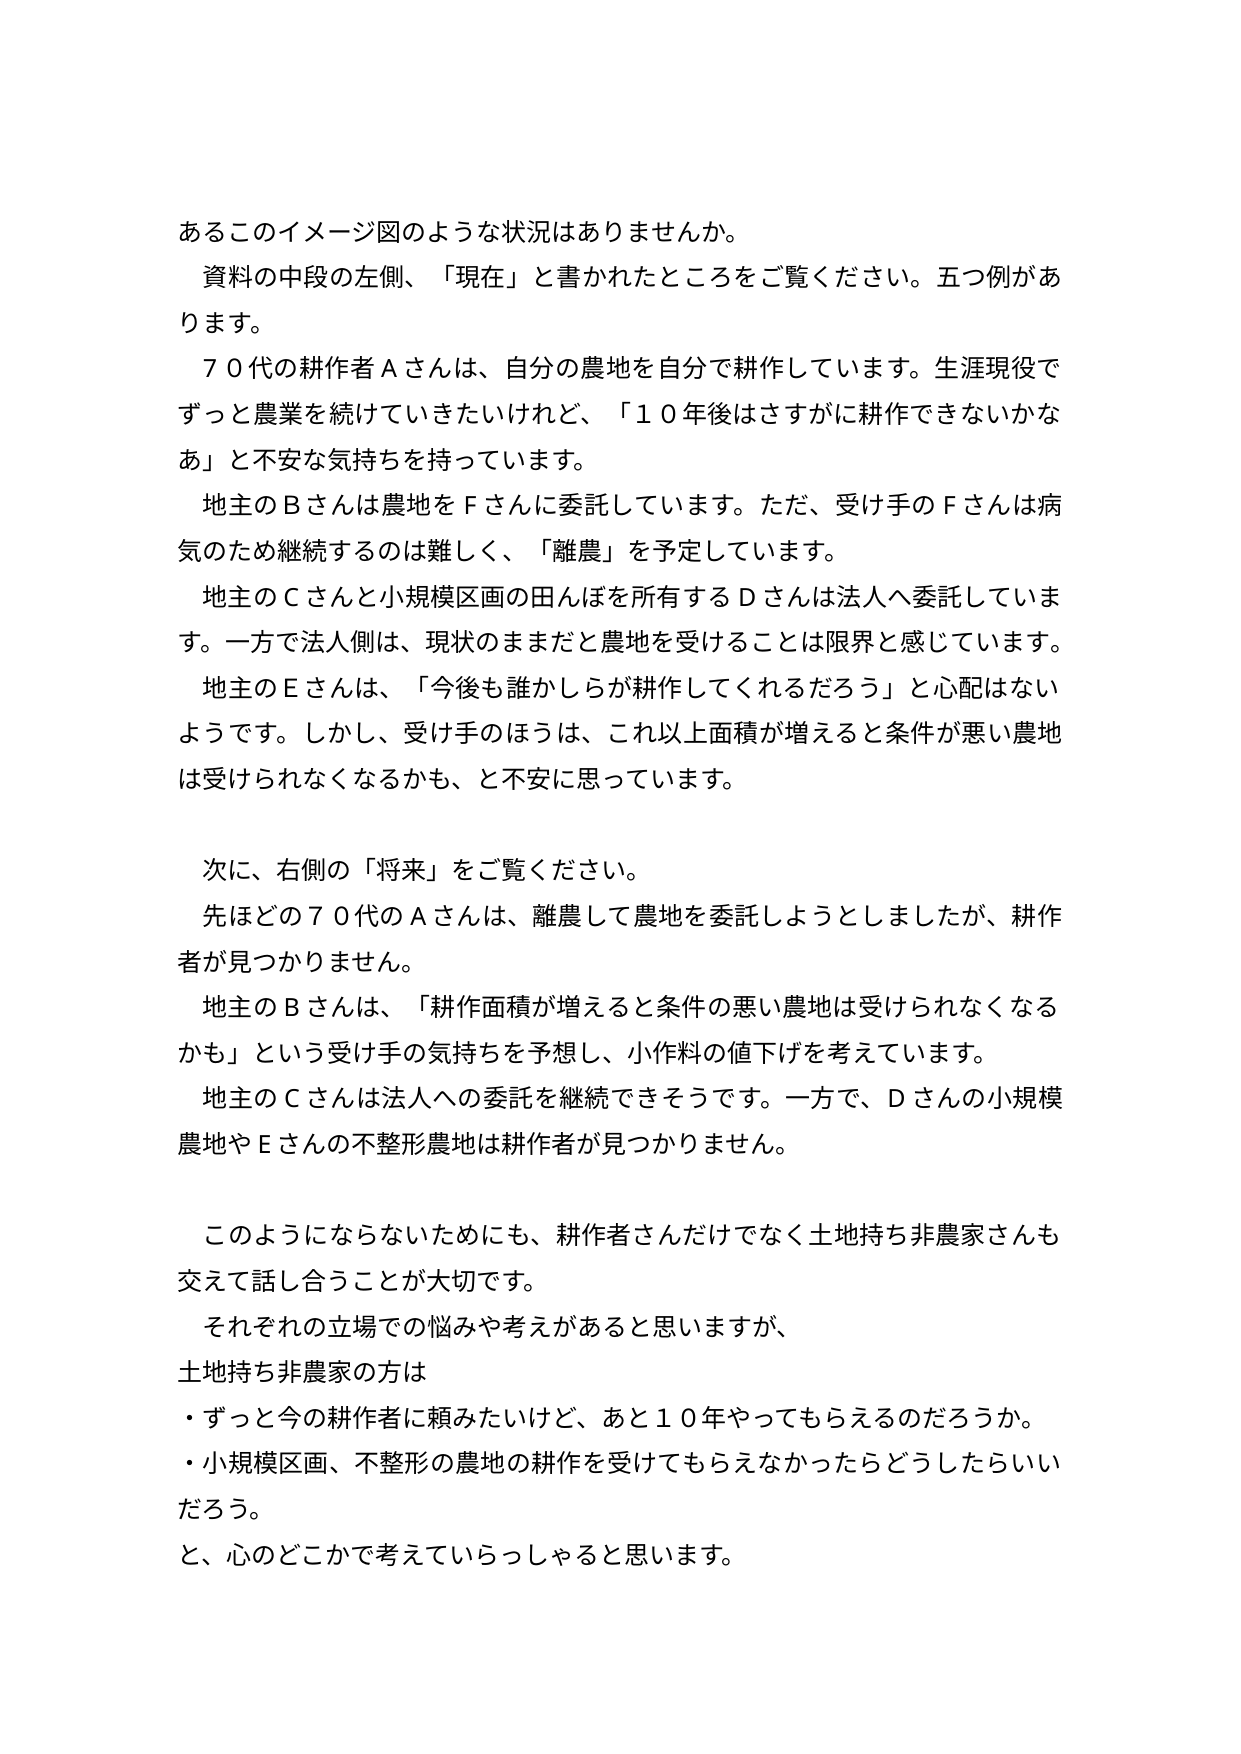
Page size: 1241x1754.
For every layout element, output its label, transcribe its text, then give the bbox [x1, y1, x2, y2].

text 地主のＥさんは、「今後も誰かしらが耕作してくれるだろう」と心配はないようです。しかし、受け手のほうは、これ以上面積が増えると条件が悪い農地は受けられなくなるかも、と不安に思っています。 [177, 664, 1063, 801]
text 次に、右側の「将来」をご覧ください。 [177, 846, 1063, 892]
text 地主のBさんは、「耕作面積が増えると条件の悪い農地は受けられなくなるかも」という受け手の気持ちを予想し、小作料の値下げを考えています。 [177, 983, 1063, 1074]
text それぞれの立場での悩みや考えがあると思いますが、 [177, 1302, 1063, 1348]
text ・ずっと今の耕作者に頼みたいけど、あと１０年やってもらえるのだろうか。 [177, 1394, 1063, 1439]
text と、心のどこかで考えていらっしゃると思います。 [177, 1531, 1063, 1576]
text このようにならないためにも、耕作者さんだけでなく土地持ち非農家さんも交えて話し合うことが大切です。 [177, 1211, 1063, 1302]
text 土地持ち非農家の方は [177, 1348, 1063, 1394]
text 地主のＢさんは農地をFさんに委託しています。ただ、受け手のFさんは病気のため継続するのは難しく、「離農」を予定しています。 [177, 481, 1063, 572]
text 先ほどの７０代のAさんは、離農して農地を委託しようとしましたが、耕作者が見つかりません。 [177, 892, 1063, 983]
text 地主のCさんは法人への委託を継続できそうです。一方で、Dさんの小規模農地やEさんの不整形農地は耕作者が見つかりません。 [177, 1074, 1063, 1166]
text 7０代の耕作者Aさんは、自分の農地を自分で耕作しています。生涯現役でずっと農業を続けていきたいけれど、「１０年後はさすがに耕作できないかなあ」と不安な気持ちを持っています。 [177, 344, 1063, 481]
text 資料の中段の左側、「現在」と書かれたところをご覧ください。五つ例があります。 [177, 253, 1063, 344]
text ・小規模区画、不整形の農地の耕作を受けてもらえなかったらどうしたらいいだろう。 [177, 1439, 1063, 1531]
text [177, 207, 1063, 253]
text 地主のCさんと小規模区画の田んぼを所有するDさんは法人へ委託しています。一方で法人側は、現状のままだと農地を受けることは限界と感じています。 [177, 572, 1063, 664]
